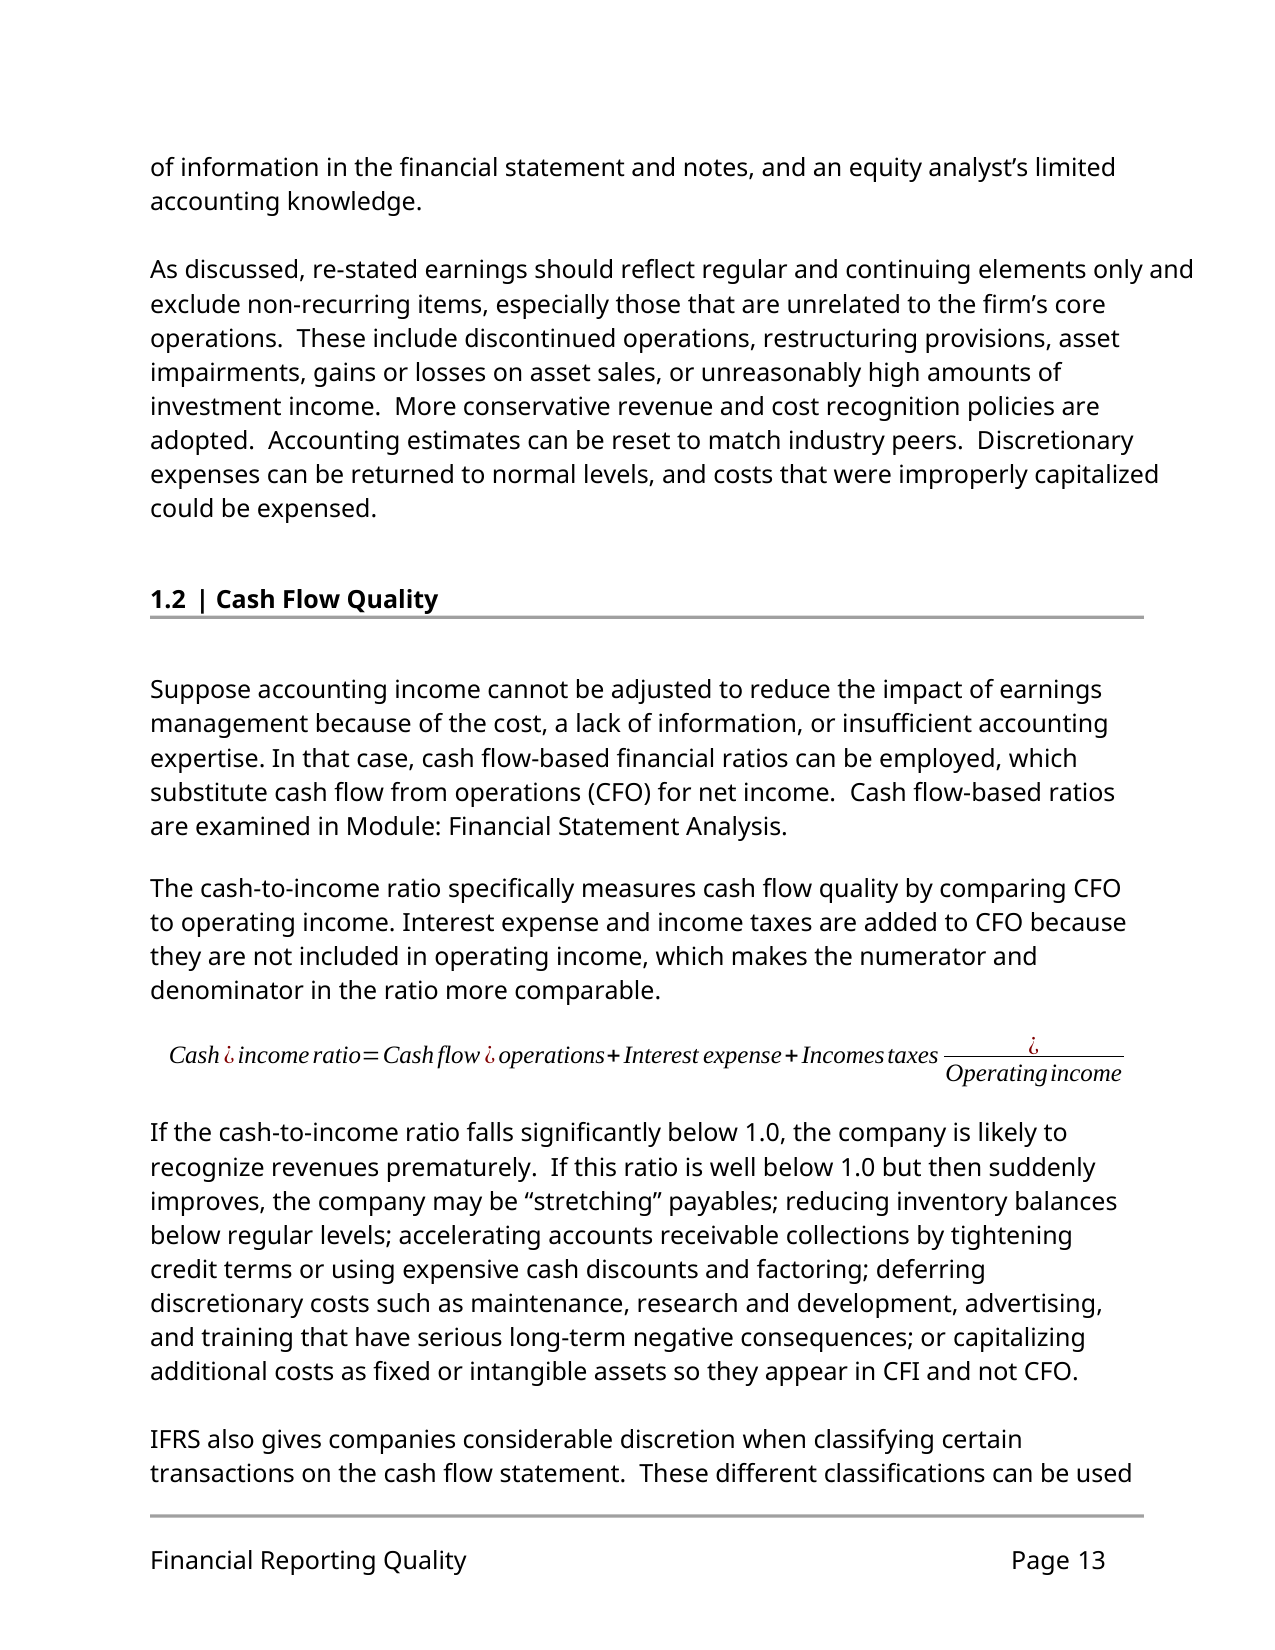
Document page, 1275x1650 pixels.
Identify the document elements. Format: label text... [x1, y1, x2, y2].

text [150, 150, 1172, 218]
text If the cash-to-income ratio falls significantly below 1.0, the company is likely to recognize revenues prematurely. If this ratio is well below 1.0 but then suddenly improves, the company may be “stretching” payables; reducing inventory balances below regular levels; accelerating accounts receivable collections by tightening credit terms or using expensive cash discounts and factoring; deferring discretionary costs such as maintenance, research and development, advertising, and training that have serious long-term negative consequences; or capitalizing additional costs as fixed or intangible assets so they appear in CFI and not CFO. [150, 1115, 1144, 1388]
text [150, 1422, 1144, 1490]
text As discussed, re-stated earnings should reflect regular and continuing elements only and exclude non-recurring items, especially those that are unrelated to the firm’s core operations. These include discontinued operations, restructuring provisions, asset impairments, gains or losses on asset sales, or unreasonably high amounts of investment income. More conservative revenue and cost recognition policies are adopted. Accounting estimates can be reset to match industry peers. Discretionary expenses can be returned to normal levels, and costs that were improperly capitalized could be expensed. [150, 252, 1200, 525]
list | Cash Flow Quality [150, 582, 1144, 615]
text Suppose accounting income cannot be adjusted to reduce the impact of earnings management because of the cost, a lack of information, or insufficient accounting expertise. In that case, cash flow-based financial ratios can be employed, which substitute cash flow from operations (CFO) for net income. Cash flow-based ratios are examined in Module: Financial Statement Analysis. [150, 672, 1144, 842]
text The cash-to-income ratio specifically measures cash flow quality by comparing CFO to operating income. Interest expense and income taxes are added to CFO because they are not included in operating income, which makes the numerator and denominator in the ratio more comparable. [150, 871, 1144, 1007]
